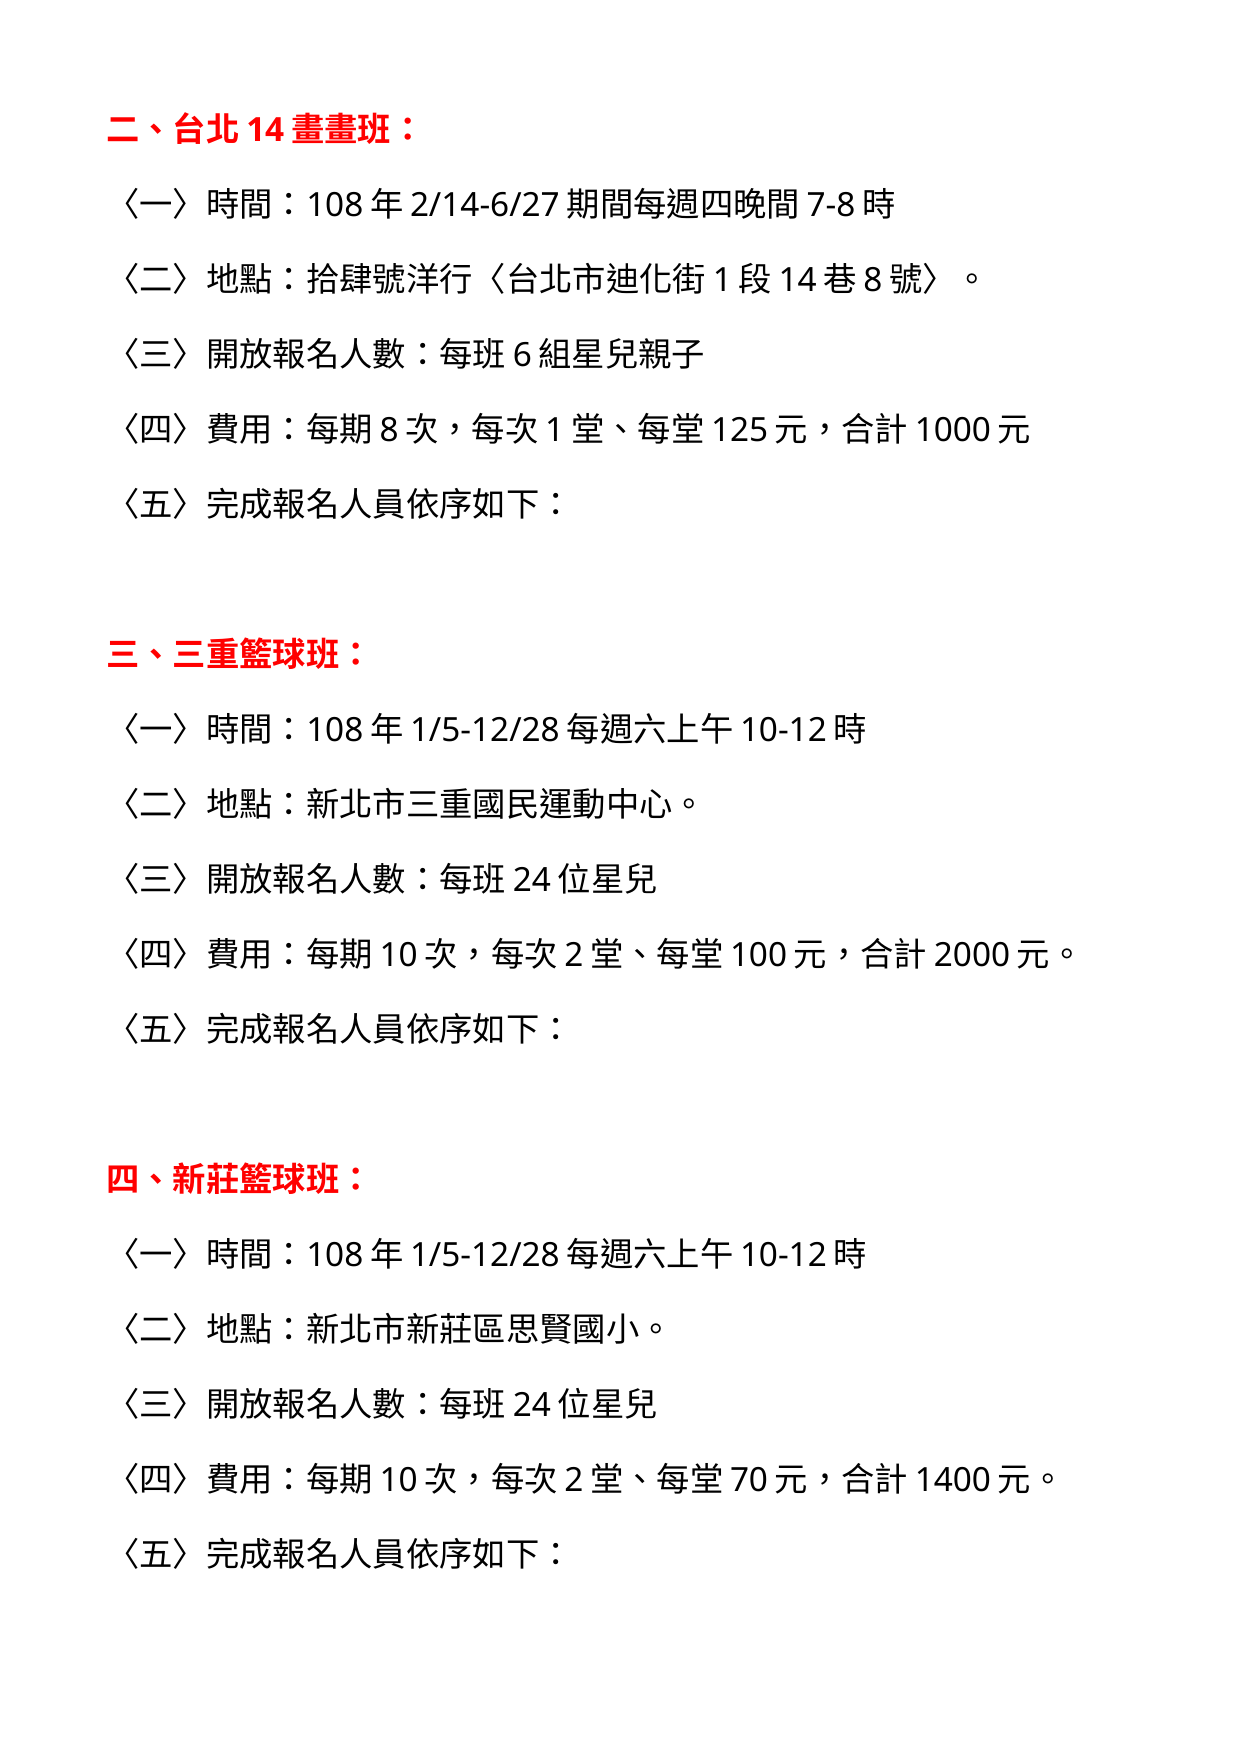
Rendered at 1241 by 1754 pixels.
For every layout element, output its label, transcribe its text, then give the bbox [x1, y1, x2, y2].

text 〈一〉時間：108年2/14-6/27期間每週四晚間7-8時 [89, 164, 1181, 239]
text 〈四〉費用：每期8次，每次1堂、每堂125元，合計1000元 [89, 389, 1181, 464]
text 四、新莊籃球班： [89, 1139, 1181, 1214]
text 〈四〉費用：每期10次，每次2堂、每堂70元，合計1400元。 [89, 1439, 1181, 1514]
text 〈二〉地點：新北市新莊區思賢國小。 [89, 1289, 1181, 1364]
text 三、三重籃球班： [89, 614, 1181, 689]
text 〈一〉時間：108年1/5-12/28每週六上午10-12時 [89, 1214, 1181, 1289]
text 〈五〉完成報名人員依序如下： [89, 989, 1181, 1064]
text 〈二〉地點：新北市三重國民運動中心。 [89, 764, 1181, 839]
text 〈五〉完成報名人員依序如下： [89, 1514, 1181, 1589]
text 〈三〉開放報名人數：每班24位星兒 [89, 839, 1181, 914]
text 〈五〉完成報名人員依序如下： [89, 464, 1181, 539]
text 〈一〉時間：108年1/5-12/28每週六上午10-12時 [89, 689, 1181, 764]
text 〈四〉費用：每期10次，每次2堂、每堂100元，合計2000元。 [89, 914, 1181, 989]
text 〈三〉開放報名人數：每班24位星兒 [89, 1364, 1181, 1439]
text 二、台北14畫畫班： [89, 89, 1181, 164]
text 〈三〉開放報名人數：每班6組星兒親子 [89, 314, 1181, 389]
text 〈二〉地點：拾肆號洋行〈台北市迪化街1段14巷8號〉。 [89, 239, 1181, 314]
